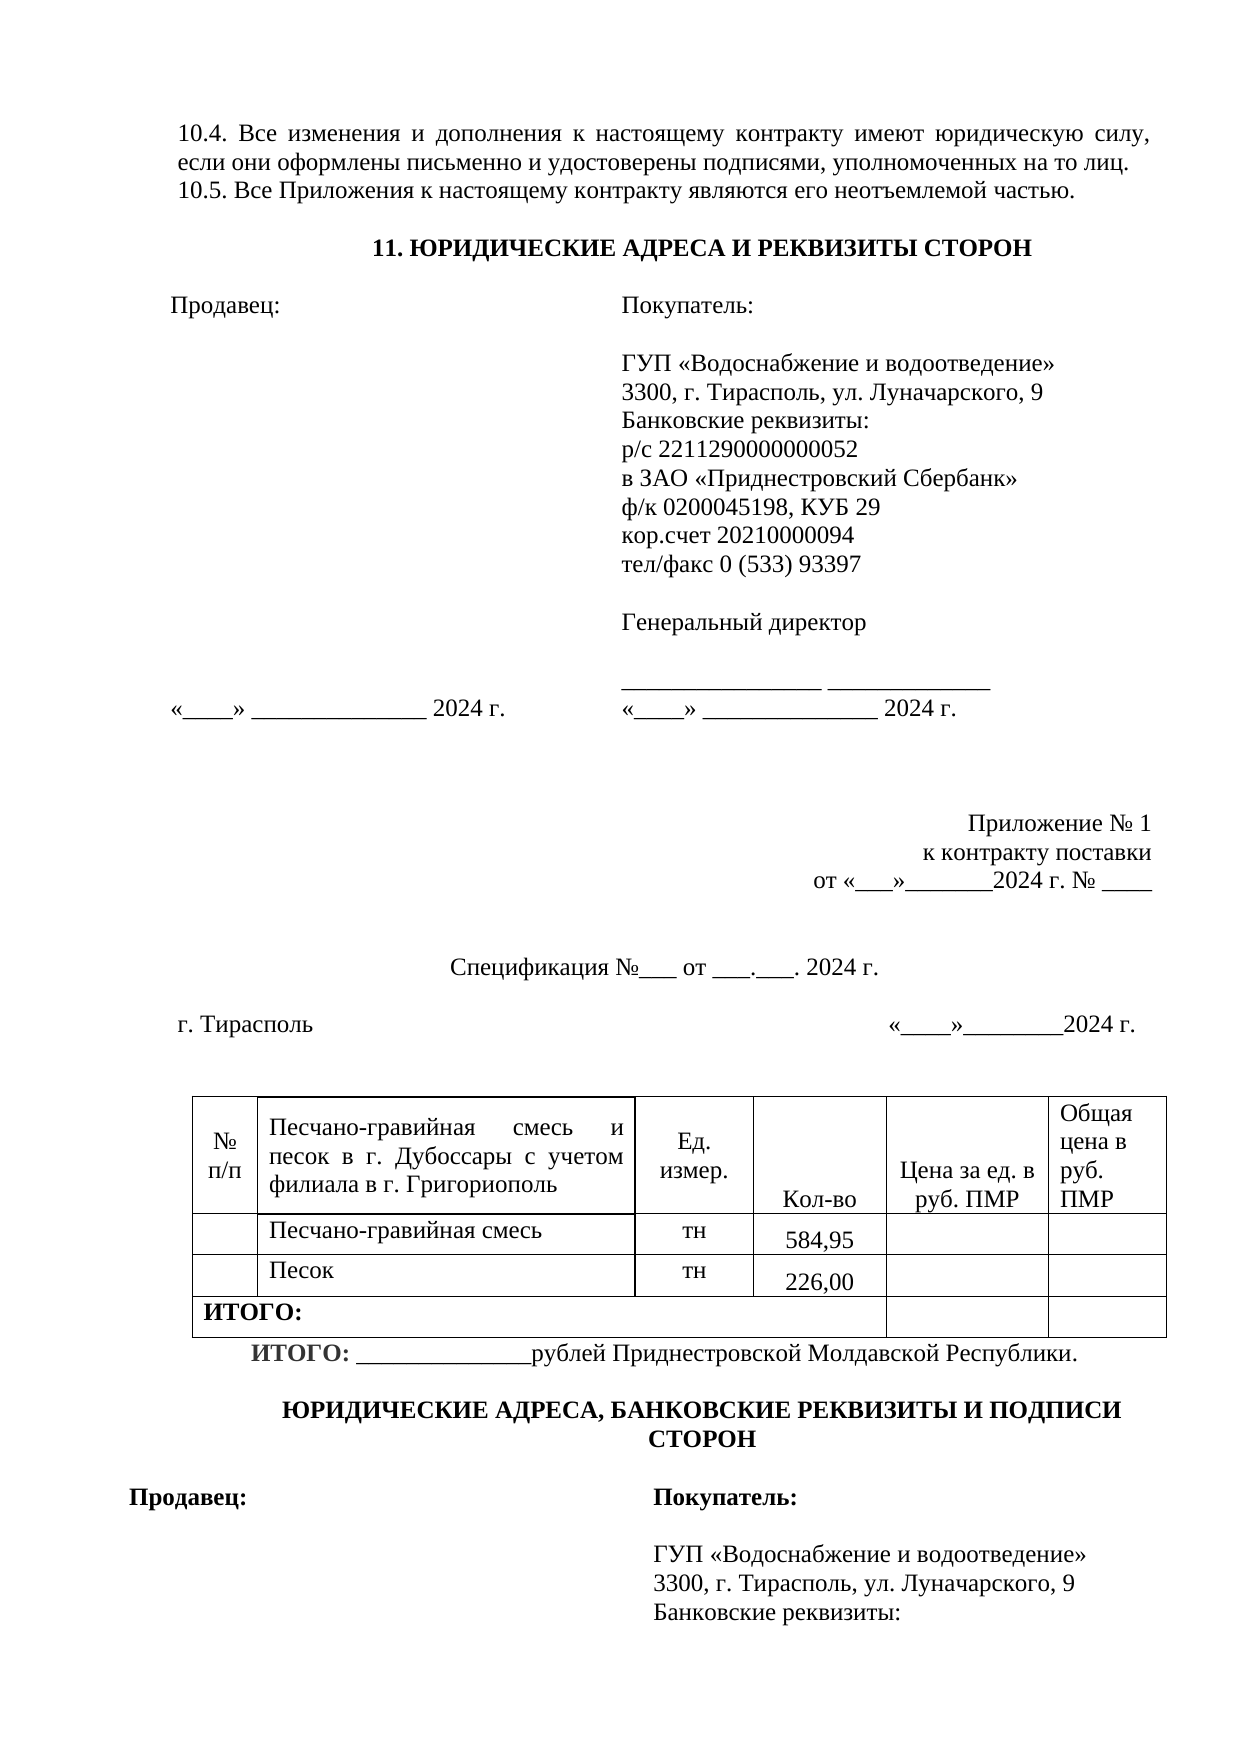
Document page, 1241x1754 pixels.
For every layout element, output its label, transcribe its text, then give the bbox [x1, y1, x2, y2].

table_cell тн [636, 1214, 753, 1254]
text ИТОГО: ______________рублей Приднестровской Молдавской Республики. [177, 1338, 1152, 1367]
table_header Кол-во [754, 1097, 886, 1213]
table_cell ИТОГО: [193, 1297, 886, 1337]
table_cell тн [636, 1255, 753, 1296]
text г. Тирасполь «____»________2024 г. [177, 1009, 1152, 1038]
table_cell [887, 1214, 1048, 1254]
table_cell Песок [258, 1255, 634, 1296]
table_cell [1049, 1297, 1166, 1337]
table_cell [887, 1255, 1048, 1296]
table_cell Песчано-гравийная смесь [258, 1215, 634, 1254]
table_header № п/п [193, 1097, 257, 1213]
text 10.4. Все изменения и дополнения к настоящему контракту имеют юридическую силу, если они оформлены письменно и удостоверены подписями, уполномоченных на то лиц. [177, 118, 1152, 176]
table_cell [887, 1297, 1048, 1337]
table_cell [1049, 1255, 1166, 1296]
text ЮРИДИЧЕСКИЕ АДРЕСА, БАНКОВСКИЕ РЕКВИЗИТЫ И ПОДПИСИ СТОРОН [252, 1396, 1152, 1453]
table_header Ед. измер. [636, 1097, 753, 1213]
text от «___»_______2024 г. № ____ [177, 866, 1152, 894]
text Приложение № 1 [177, 808, 1152, 837]
table_cell [193, 1214, 257, 1254]
text 11. ЮРИДИЧЕСКИЕ АДРЕСА И РЕКВИЗИТЫ СТОРОН [252, 233, 1152, 262]
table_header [642, 1482, 1196, 1636]
text Спецификация №___ от ___.___. 2024 г. [177, 952, 1152, 981]
table_cell [1049, 1214, 1166, 1254]
table_header Песчано-гравийная смесь и песок в г. Дубоссары с учетом филиала в г. Григориополь [258, 1098, 634, 1213]
table_header Покупатель: ГУП «Водоснабжение и водоотведение» 3300, г. Тирасполь, ул. Луначарского, 9 Банковские реквизиты: р/с 2211290000000052 в ЗАО «Приднестровский Сбербанк» ф/к 0200045198, КУБ 29 кор.счет 20210000094 тел/факс 0 (533) 93397 Генеральный директор ________________ _____________ «____» ______________ 2024 г. [610, 291, 1109, 722]
table_header Цена за ед. в руб. ПМР [887, 1097, 1048, 1213]
table_header Общая цена в руб. ПМР [1049, 1097, 1166, 1213]
text к контракту поставки [177, 837, 1152, 866]
table_cell 584,95 [754, 1214, 886, 1254]
table_header Продавец: «____» ______________ 2024 г. [159, 291, 610, 722]
text 10.5. Все Приложения к настоящему контракту являются его неотъемлемой частью. [177, 176, 1152, 204]
table_cell 226,00 [754, 1255, 886, 1296]
table_cell [193, 1255, 257, 1296]
table_header Продавец: [118, 1482, 642, 1636]
